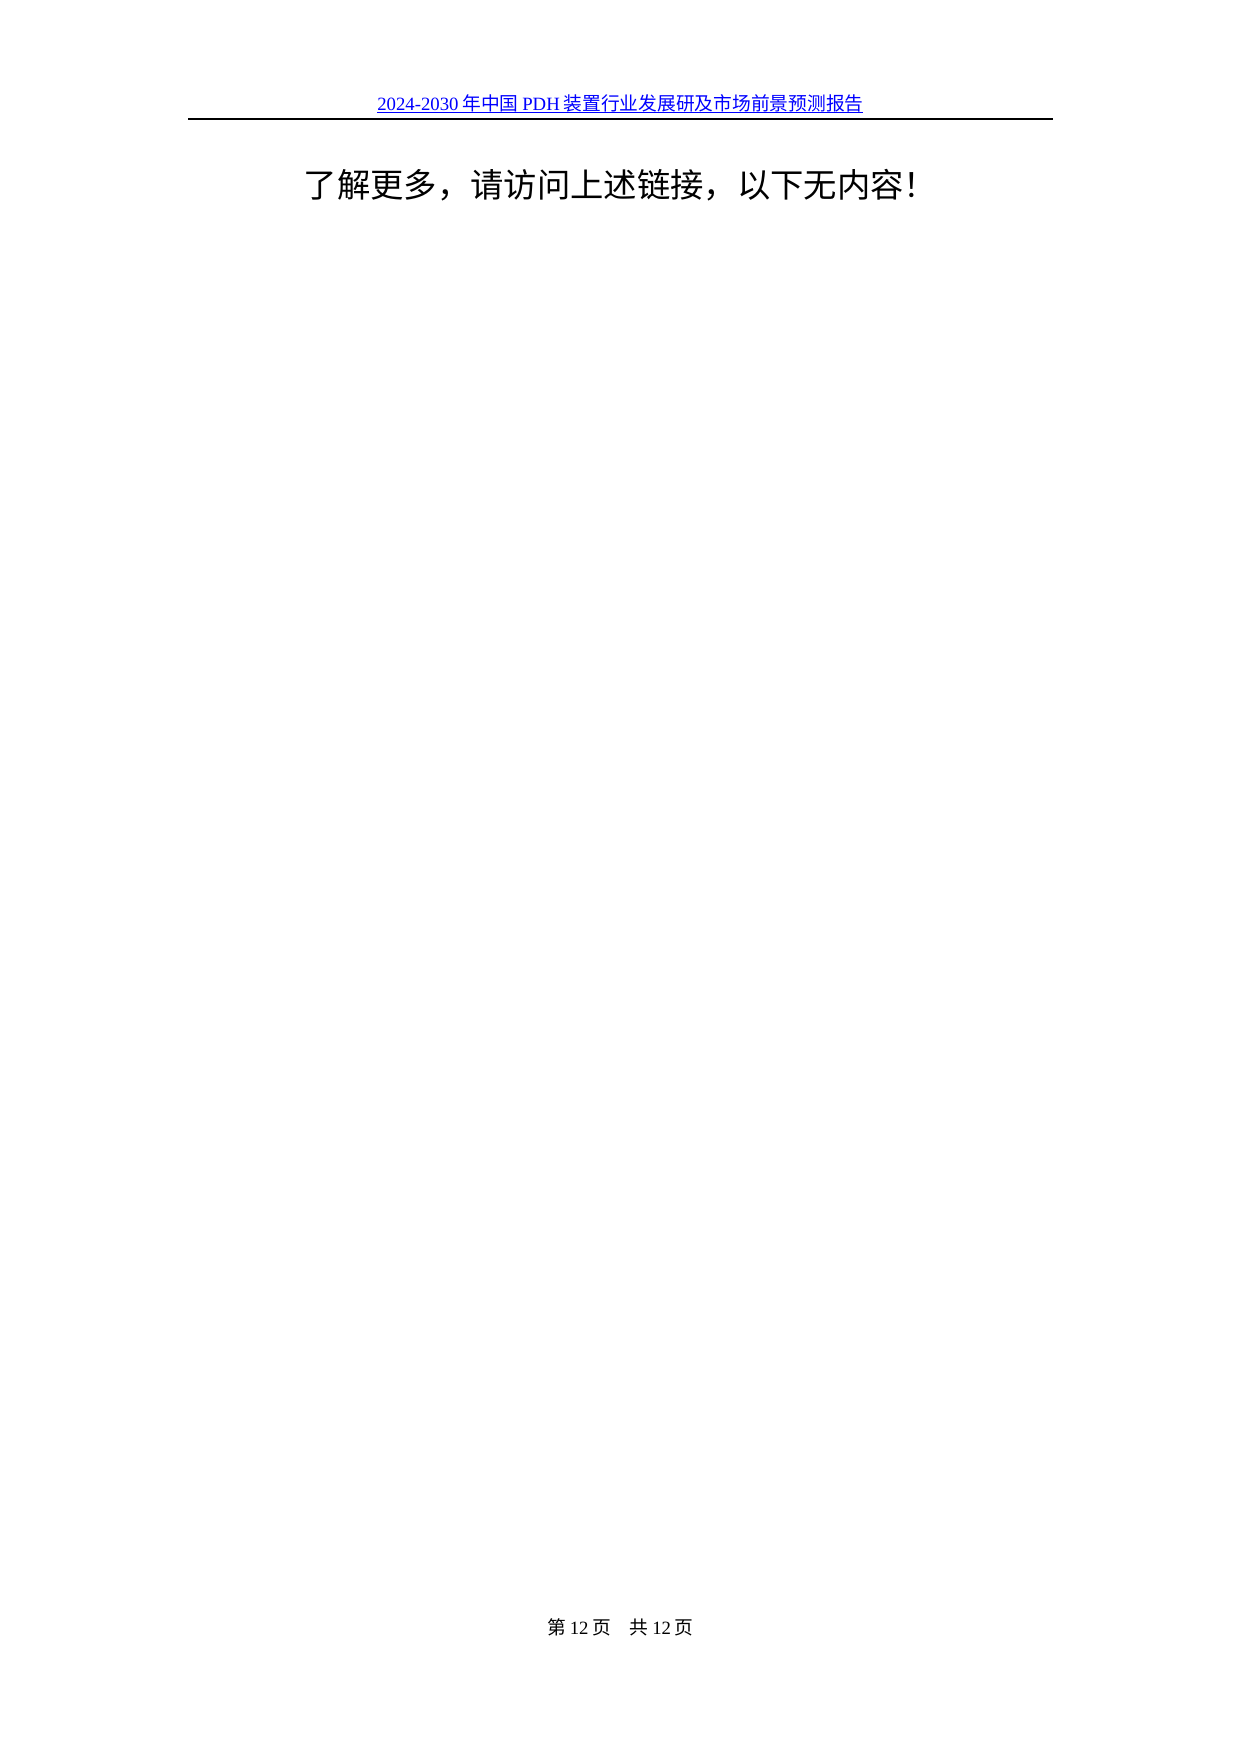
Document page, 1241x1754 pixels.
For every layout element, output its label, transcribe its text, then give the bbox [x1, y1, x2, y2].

title 了解更多，请访问上述链接，以下无内容！ [187, 150, 1053, 215]
